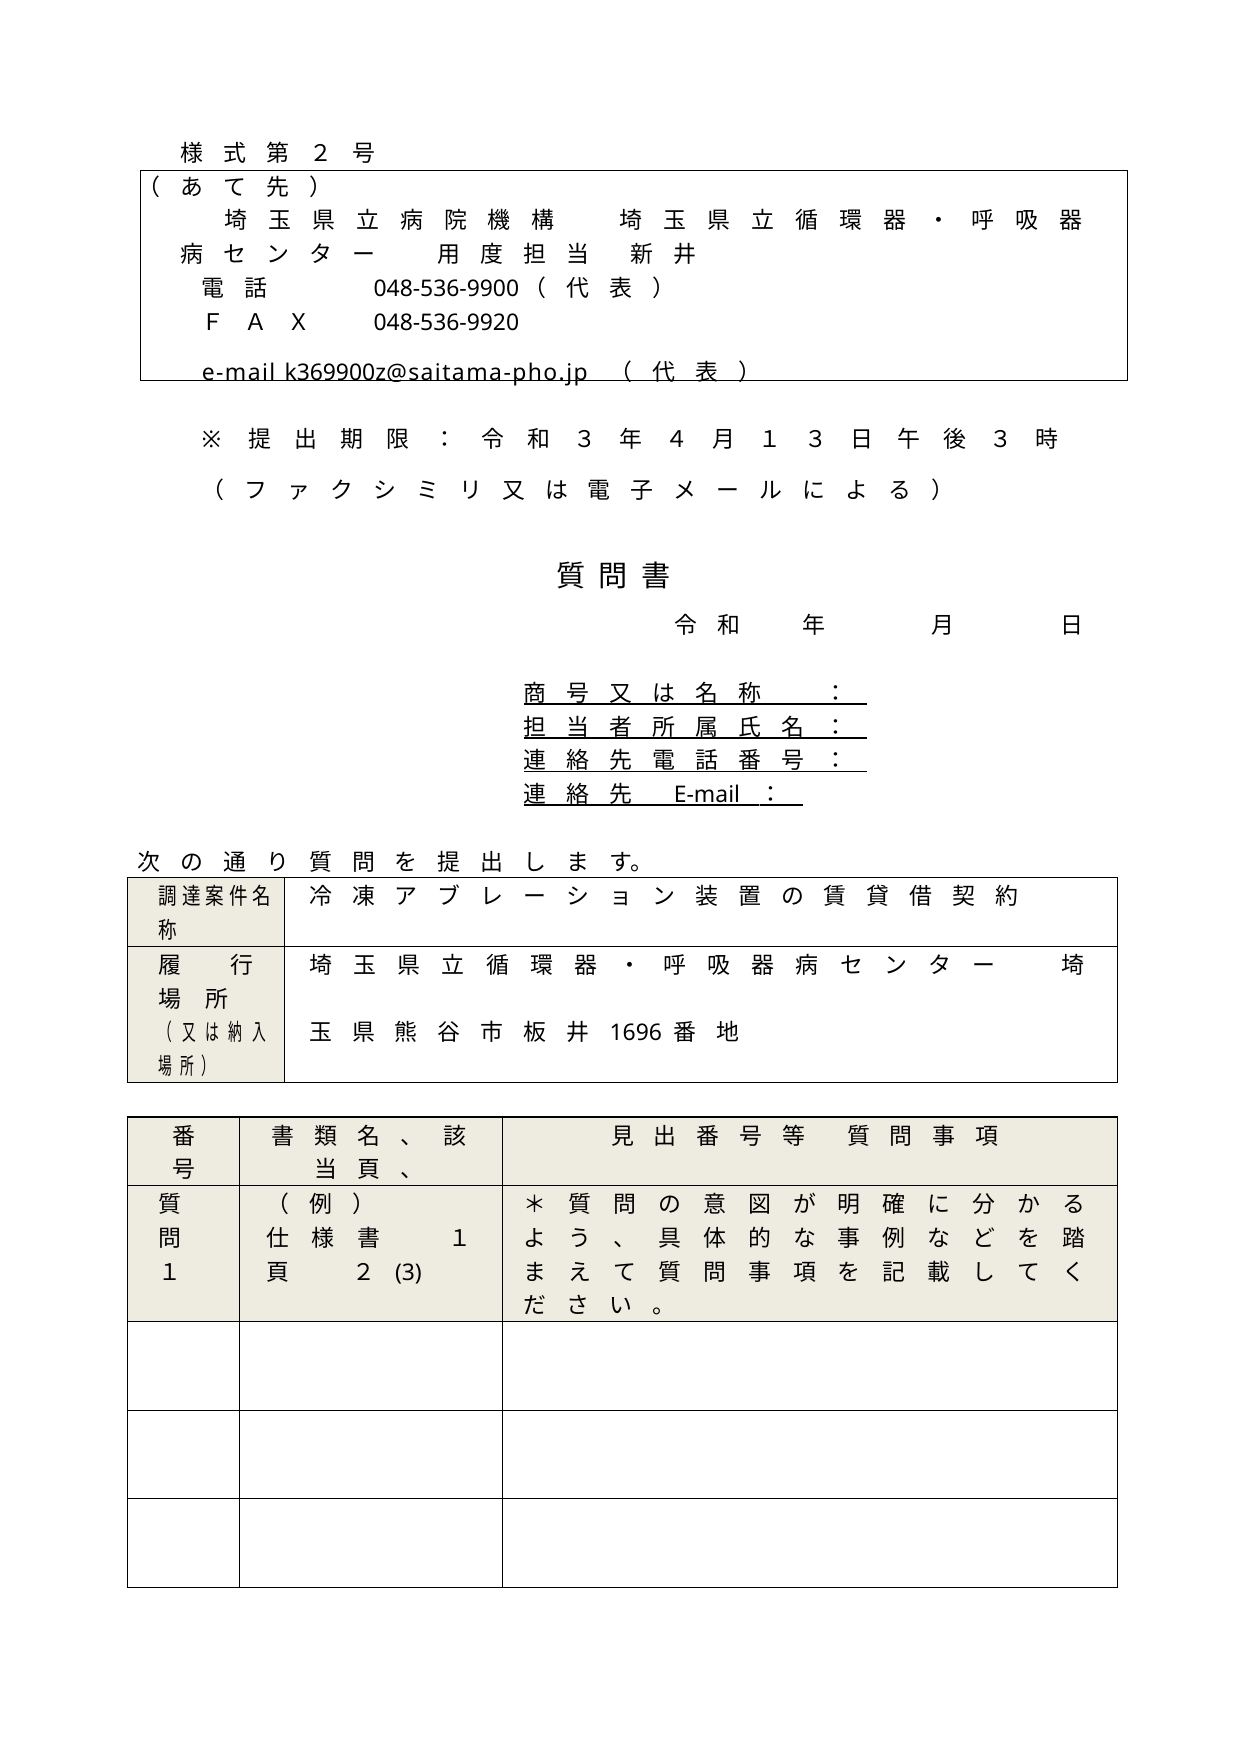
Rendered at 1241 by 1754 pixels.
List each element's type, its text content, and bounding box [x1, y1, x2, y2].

text ※提出期限：令和３年４月１３日午後３時（ファクシミリ又は電子メールによる） [189, 404, 1103, 506]
table_cell [503, 1499, 1117, 1587]
table_header 番号 [128, 1118, 239, 1185]
table_cell [128, 1322, 239, 1409]
table_cell [240, 1322, 502, 1409]
table_cell [128, 1411, 239, 1498]
table_cell 質問１ [128, 1186, 239, 1321]
text 令和 年 月 日 [137, 607, 1103, 641]
text 商号又は名称 ： [503, 674, 1103, 708]
text e-mail k369900z@saitama-pho.jp（代表） [189, 381, 1103, 404]
table_cell ＊質問の意図が明確に分かるよう、具体的な事例などを踏まえて質問事項を記載してください。 [503, 1186, 1117, 1321]
table_header 調達案件名称 [128, 878, 284, 946]
table_header 見出番号等 質問事項 [503, 1118, 1117, 1185]
text ＦＡＸ 048-536-9920 [189, 303, 1103, 337]
table_cell [503, 1411, 1117, 1498]
table_cell [128, 1499, 239, 1587]
text 埼玉県立病院機構 埼玉県立循環器・呼吸器病センター 用度担当 新井 [163, 202, 1103, 269]
table_cell [503, 1322, 1117, 1409]
text 電話 048-536-9900（代表） [189, 269, 1103, 303]
table_cell 埼玉県立循環器・呼吸器病センター 埼玉県熊谷市板井1696番地 [285, 947, 1117, 1082]
text （あて先） [137, 168, 1103, 202]
text 様式第２号 [152, 134, 1103, 168]
text 担当者所属氏名： [503, 708, 1103, 742]
table_header 書類名、該当頁、 [240, 1118, 502, 1185]
text 次の通り質問を提出します。 [137, 843, 1103, 877]
table_cell （例） 仕様書 １頁 ２(3) [240, 1186, 502, 1321]
table_cell [240, 1411, 502, 1498]
text 質問書 [137, 539, 1103, 607]
text e-mail k369900z@saitama-pho.jp（代表） [189, 337, 1103, 380]
text 連絡先 E-mail ： [503, 776, 1103, 809]
table_cell [240, 1499, 502, 1587]
table_cell 履行場所 （又は納入場所） [128, 947, 284, 1082]
text 連絡先電話番号： [503, 742, 1103, 776]
table_header 冷凍アブレーション装置の賃貸借契約 [285, 878, 1117, 946]
